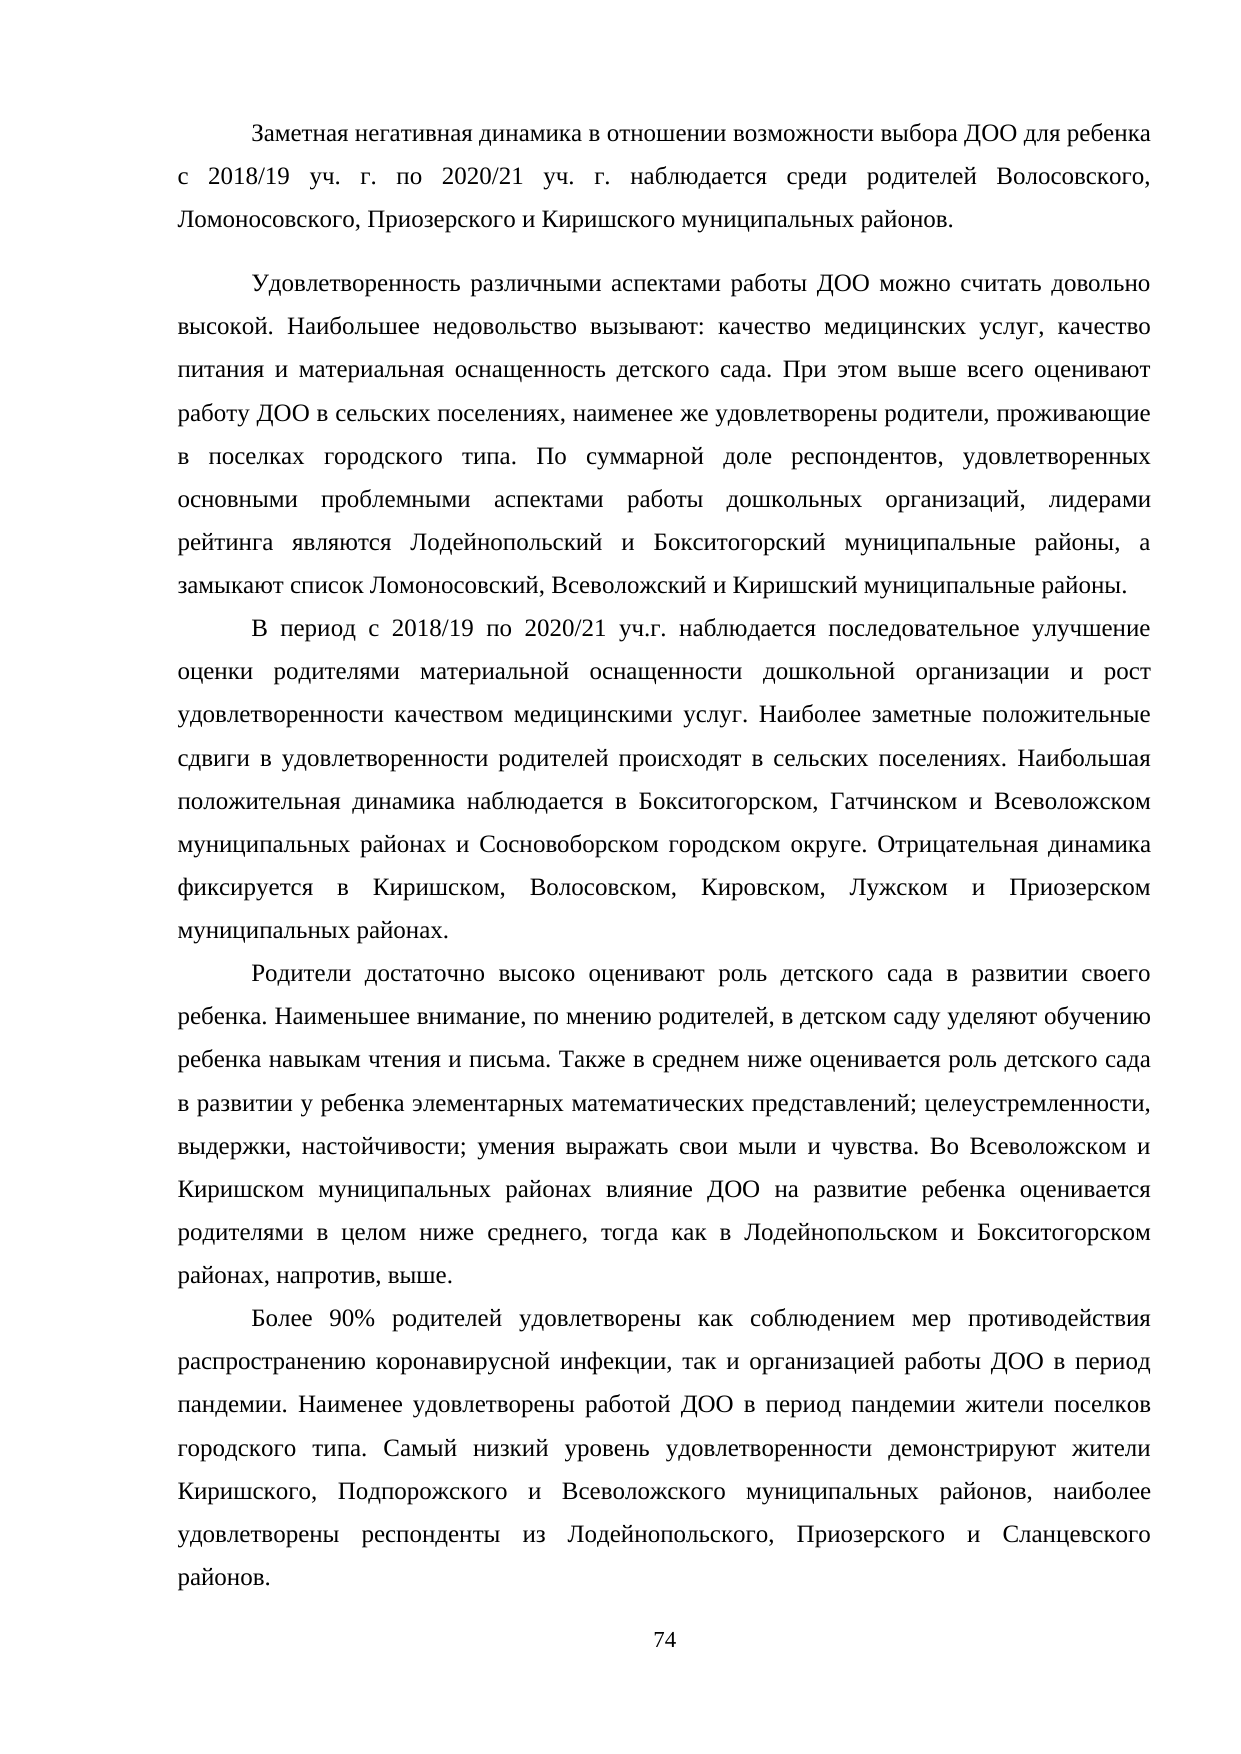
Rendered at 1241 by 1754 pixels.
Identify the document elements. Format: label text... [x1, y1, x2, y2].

list Удовлетворенность различными аспектами работы ДОО можно считать довольно высокой. Наибольшее недовольство вызывают: качество медицинских услуг, качество питания и материальная оснащенность детского сада. При этом выше всего оценивают работу ДОО в сельских поселениях, наименее же удовлетворены родители, проживающие в поселках городского типа. По суммарной доле респондентов, удовлетворенных основными проблемными аспектами работы дошкольных организаций, лидерами рейтинга являются Лодейнопольский и Бокситогорский муниципальные районы, а замыкают список Ломоносовский, Всеволожский и Киришский муниципальные районы. [177, 268, 1152, 599]
text Заметная негативная динамика в отношении возможности выбора ДОО для ребенка с 2018/19 уч. г. по 2020/21 уч. г. наблюдается среди родителей Волосовского, Ломоносовского, Приозерского и Киришского муниципальных районов. [177, 118, 1152, 233]
list В период с 2018/19 по 2020/21 уч.г. наблюдается последовательное улучшение оценки родителями материальной оснащенности дошкольной организации и рост удовлетворенности качеством медицинскими услуг. Наиболее заметные положительные сдвиги в удовлетворенности родителей происходят в сельских поселениях. Наибольшая положительная динамика наблюдается в Бокситогорском, Гатчинском и Всеволожском муниципальных районах и Сосновоборском городском округе. Отрицательная динамика фиксируется в Киришском, Волосовском, Кировском, Лужском и Приозерском муниципальных районах. [177, 613, 1152, 944]
list Более 90% родителей удовлетворены как соблюдением мер противодействия распространению коронавирусной инфекции, так и организацией работы ДОО в период пандемии. Наименее удовлетворены работой ДОО в период пандемии жители поселков городского типа. Самый низкий уровень удовлетворенности демонстрируют жители Киришского, Подпорожского и Всеволожского муниципальных районов, наиболее удовлетворены респонденты из Лодейнопольского, Приозерского и Сланцевского районов. [177, 1303, 1152, 1591]
list Родители достаточно высоко оценивают роль детского сада в развитии своего ребенка. Наименьшее внимание, по мнению родителей, в детском саду уделяют обучению ребенка навыкам чтения и письма. Также в среднем ниже оценивается роль детского сада в развитии у ребенка элементарных математических представлений; целеустремленности, выдержки, настойчивости; умения выражать свои мыли и чувства. Во Всеволожском и Киришском муниципальных районах влияние ДОО на развитие ребенка оценивается родителями в целом ниже среднего, тогда как в Лодейнопольском и Бокситогорском районах, напротив, выше. [177, 958, 1152, 1289]
